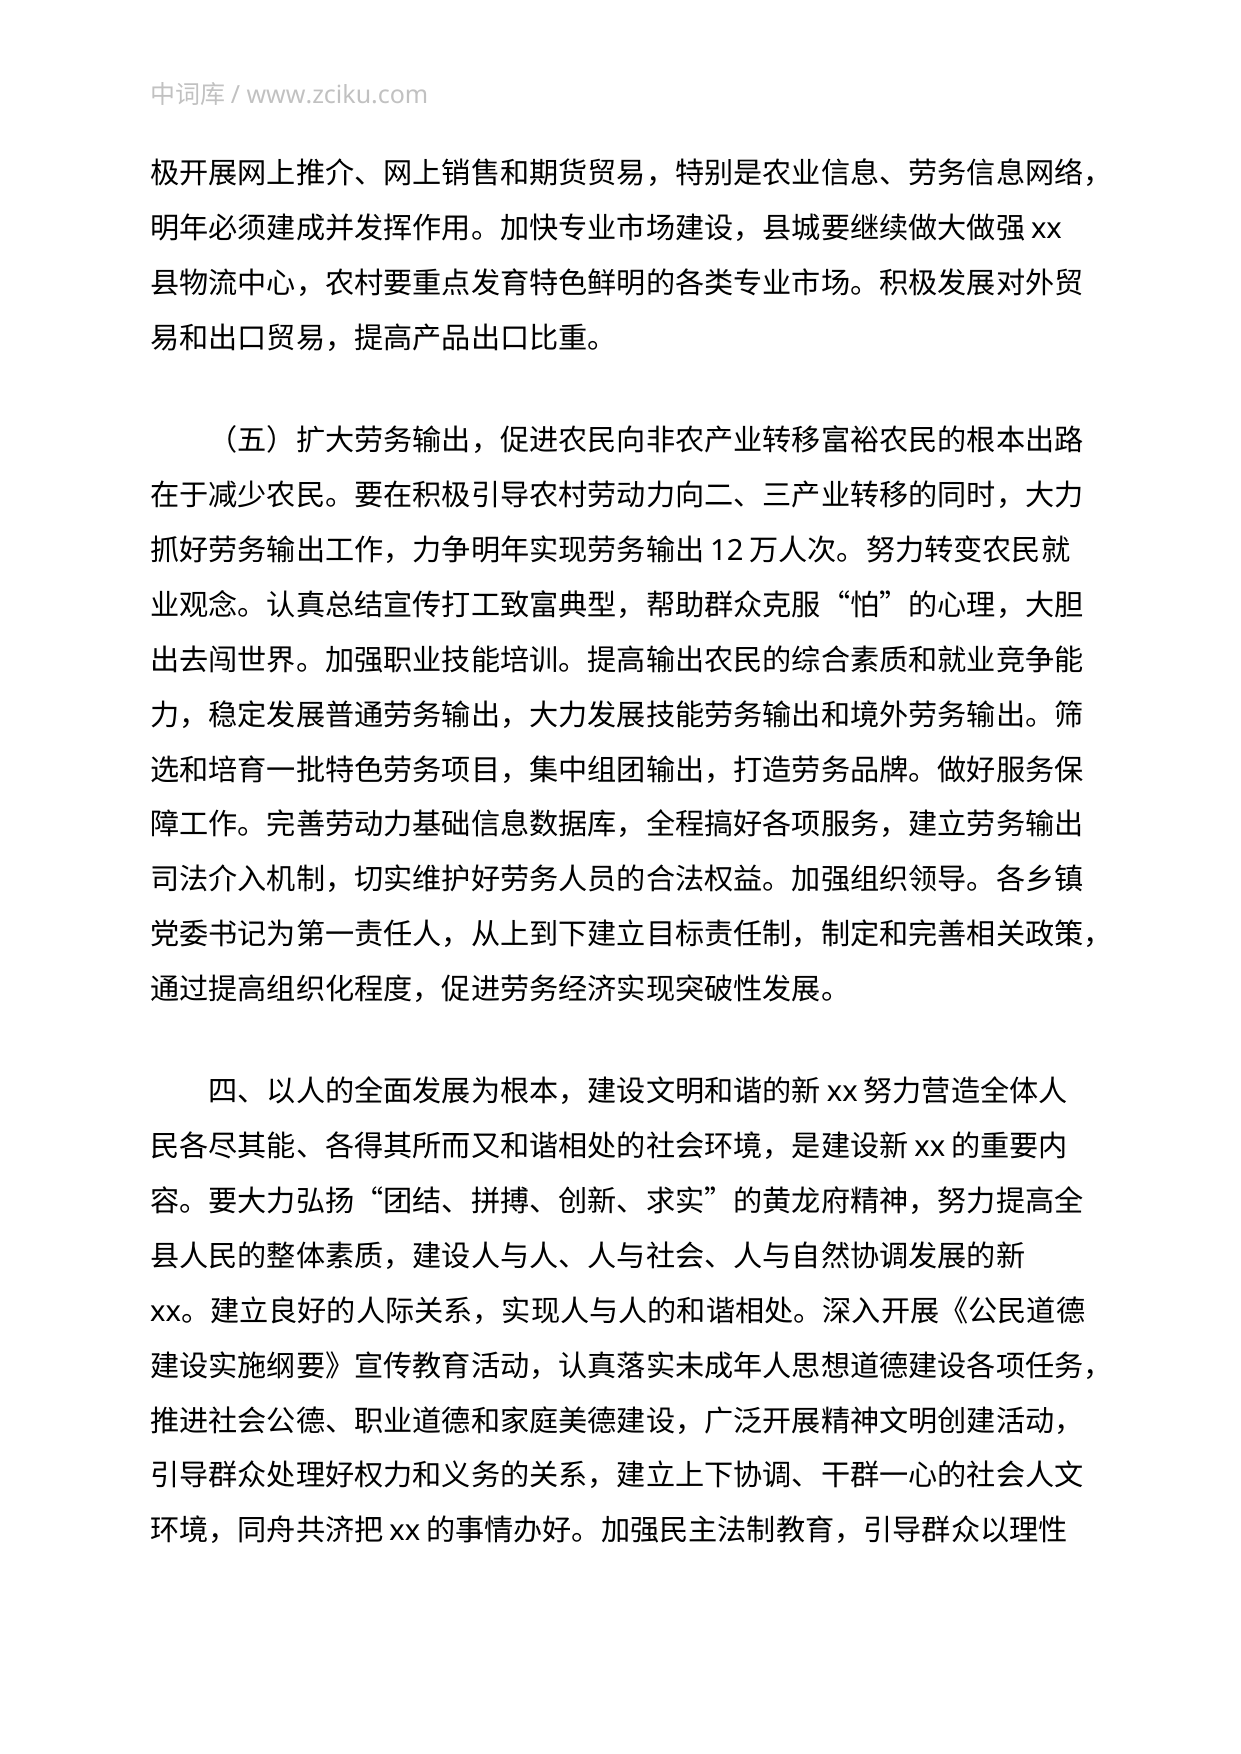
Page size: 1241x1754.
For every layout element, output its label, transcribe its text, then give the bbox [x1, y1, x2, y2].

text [150, 150, 1090, 357]
text （五）扩大劳务输出，促进农民向非农产业转移富裕农民的根本出路在于减少农民。要在积极引导农村劳动力向二、三产业转移的同时，大力抓好劳务输出工作，力争明年实现劳务输出12万人次。努力转变农民就业观念。认真总结宣传打工致富典型，帮助群众克服“怕”的心理，大胆出去闯世界。加强职业技能培训。提高输出农民的综合素质和就业竞争能力，稳定发展普通劳务输出，大力发展技能劳务输出和境外劳务输出。筛选和培育一批特色劳务项目，集中组团输出，打造劳务品牌。做好服务保障工作。完善劳动力基础信息数据库，全程搞好各项服务，建立劳务输出司法介入机制，切实维护好劳务人员的合法权益。加强组织领导。各乡镇党委书记为第一责任人，从上到下建立目标责任制，制定和完善相关政策，通过提高组织化程度，促进劳务经济实现突破性发展。 [150, 417, 1090, 1008]
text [150, 1067, 1090, 1549]
